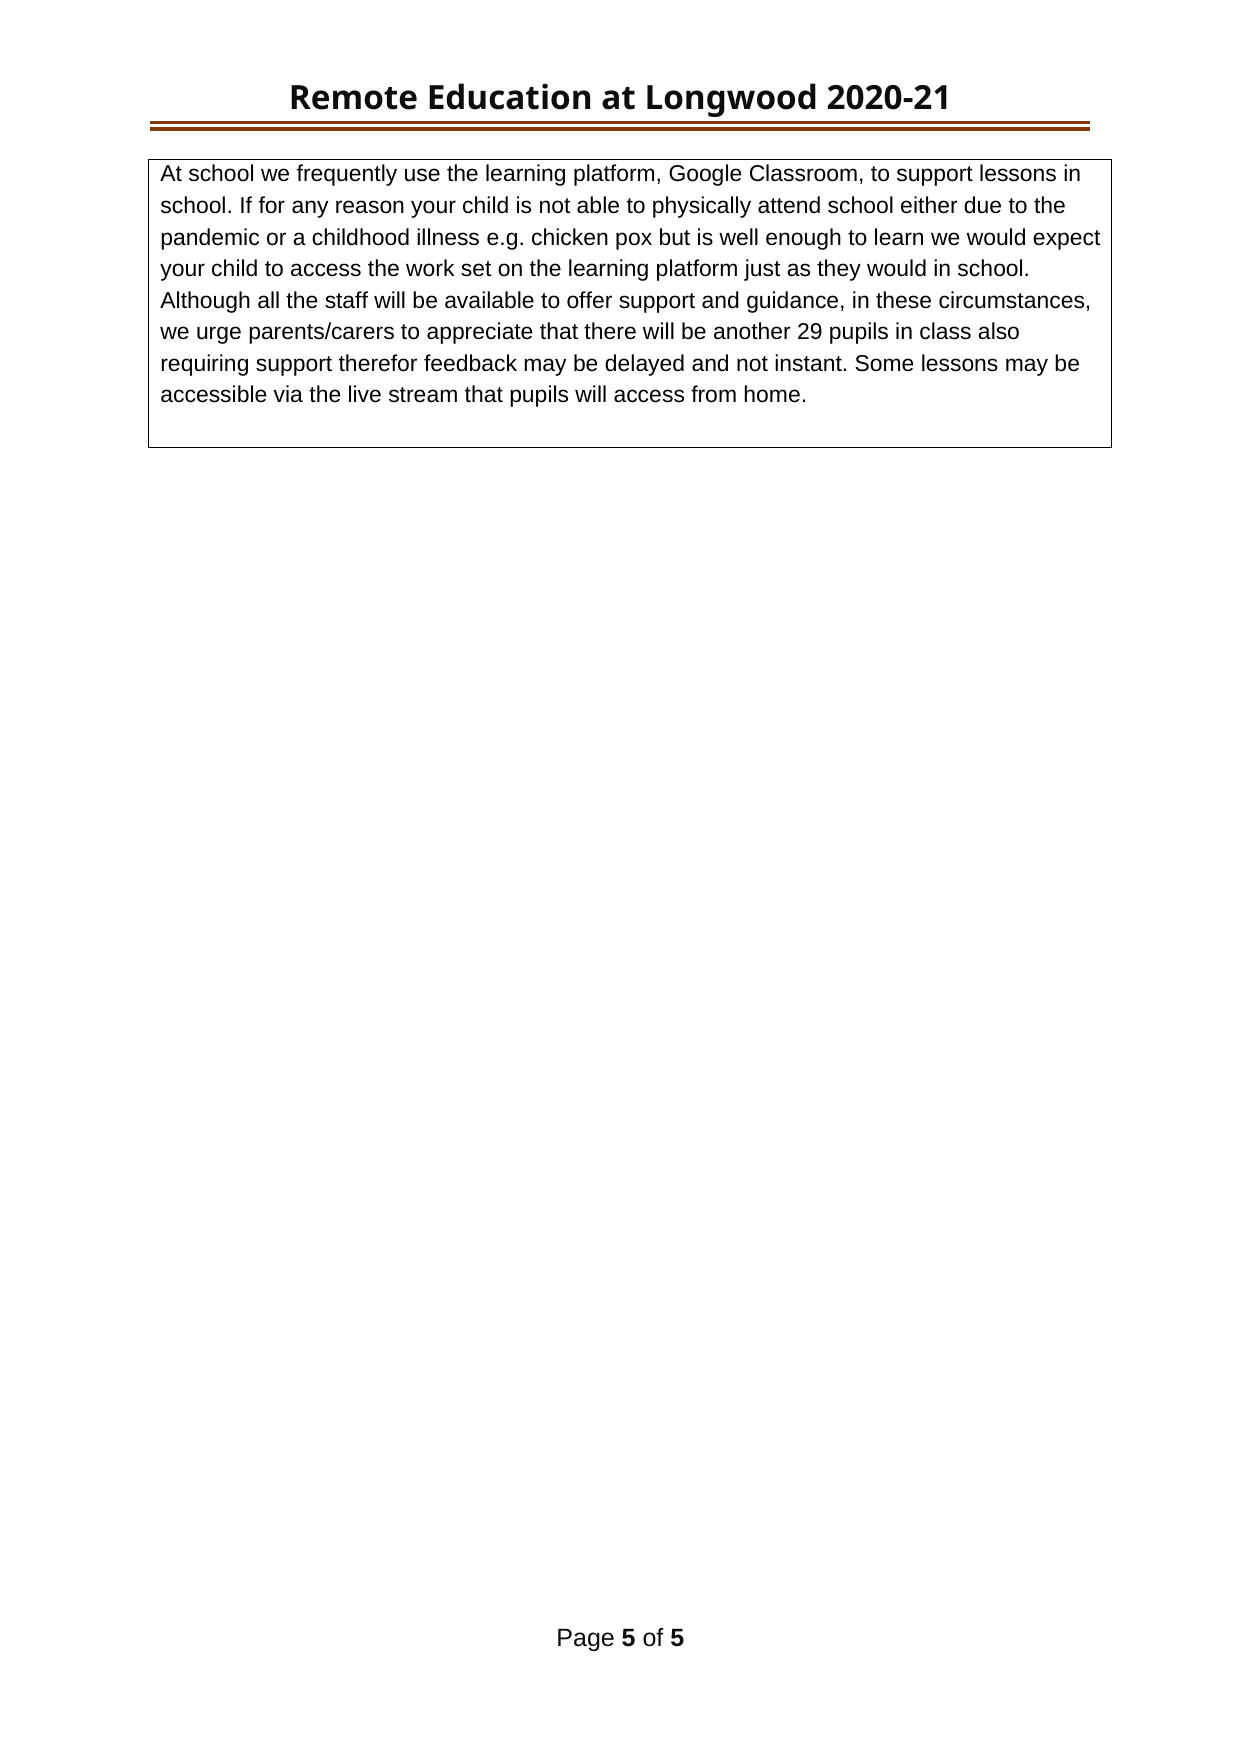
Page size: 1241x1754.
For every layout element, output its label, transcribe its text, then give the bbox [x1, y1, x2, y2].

table_header At school we frequently use the learning platform, Google Classroom, to support lessons in school. If for any reason your child is not able to physically attend school either due to the pandemic or a childhood illness e.g. chicken pox but is well enough to learn we would expect your child to access the work set on the learning platform just as they would in school. Although all the staff will be available to offer support and guidance, in these circumstances, we urge parents/carers to appreciate that there will be another 29 pupils in class also requiring support therefor feedback may be delayed and not instant. Some lessons may be accessible via the live stream that pupils will access from home. [149, 160, 1111, 447]
